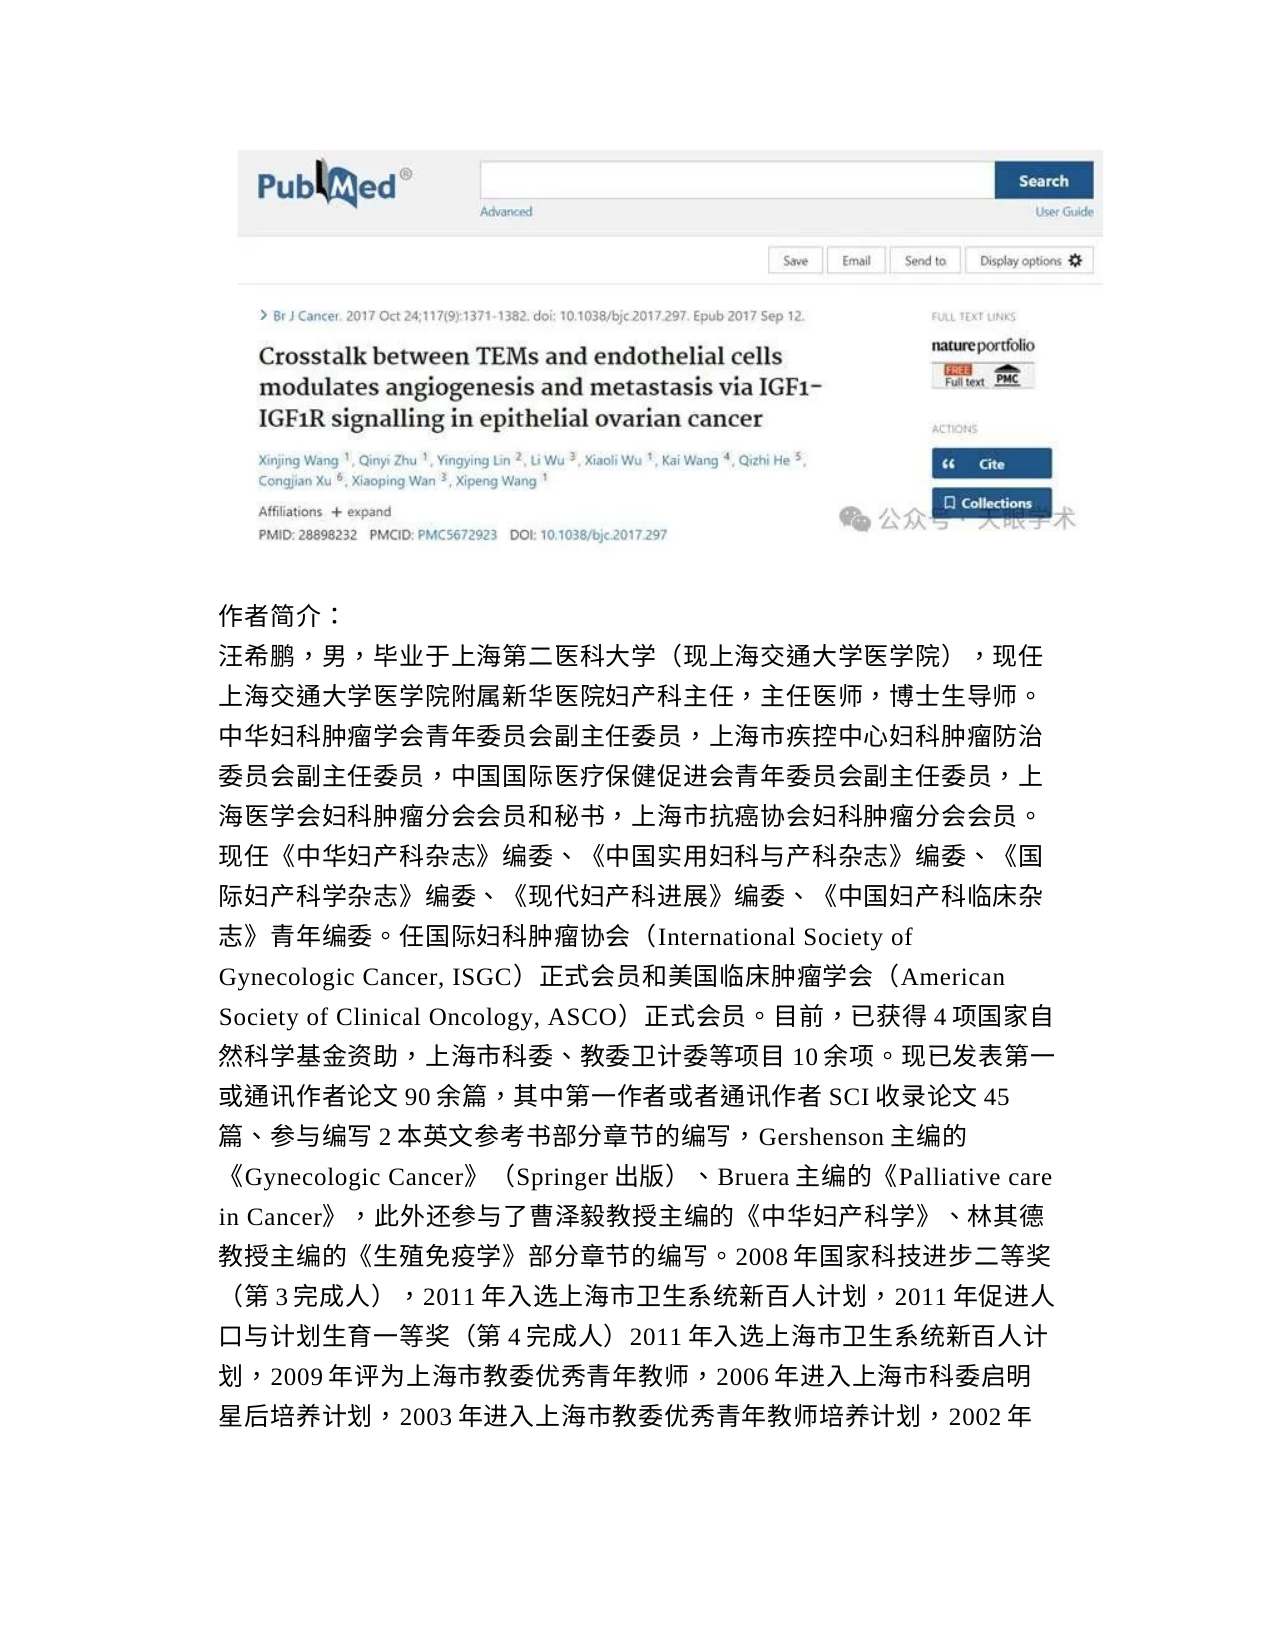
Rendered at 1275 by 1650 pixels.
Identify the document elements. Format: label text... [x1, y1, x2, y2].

text 作者简介： [219, 593, 1056, 633]
picture [237, 150, 1104, 554]
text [219, 633, 1056, 1433]
